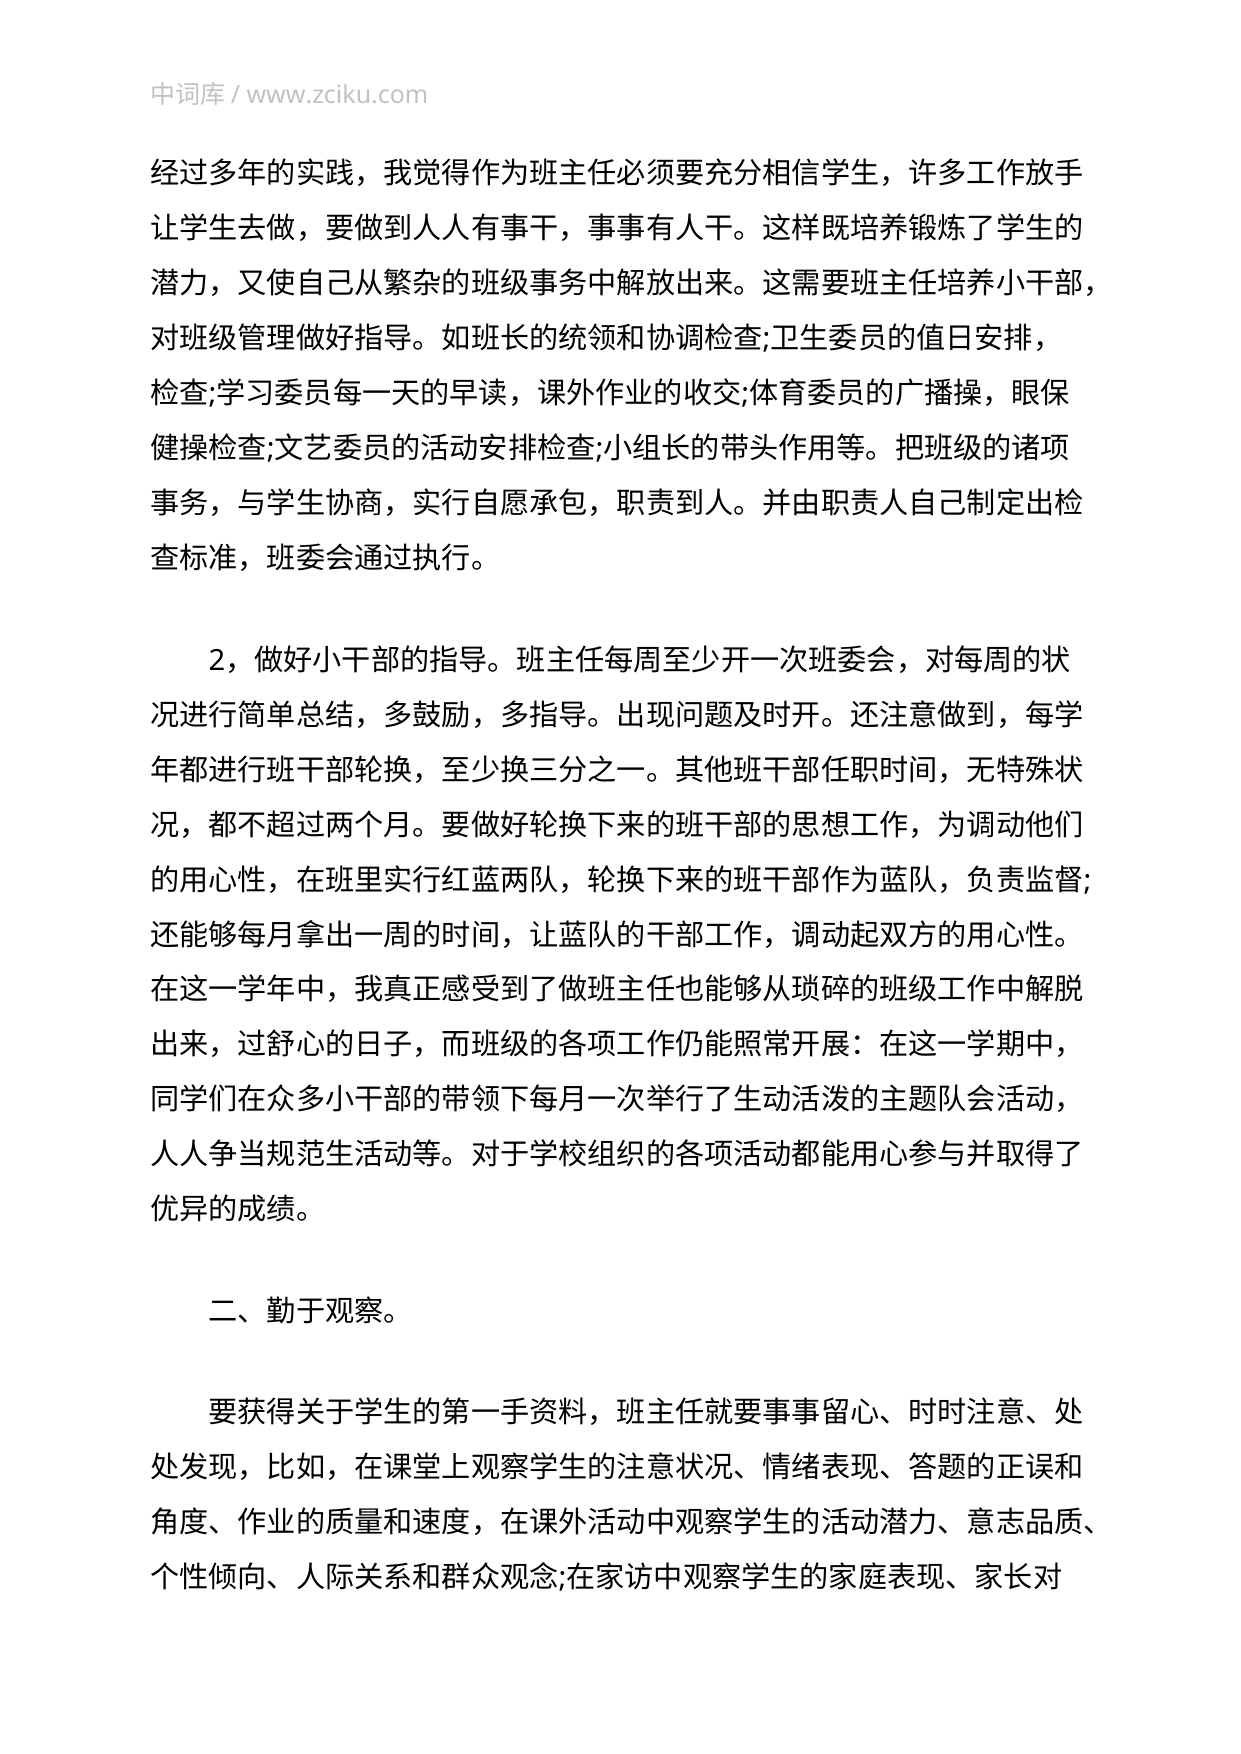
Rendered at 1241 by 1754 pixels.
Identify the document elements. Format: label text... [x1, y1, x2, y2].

text 2，做好小干部的指导。班主任每周至少开一次班委会，对每周的状况进行简单总结，多鼓励，多指导。出现问题及时开。还注意做到，每学年都进行班干部轮换，至少换三分之一。其他班干部任职时间，无特殊状况，都不超过两个月。要做好轮换下来的班干部的思想工作，为调动他们的用心性，在班里实行红蓝两队，轮换下来的班干部作为蓝队，负责监督;还能够每月拿出一周的时间，让蓝队的干部工作，调动起双方的用心性。在这一学年中，我真正感受到了做班主任也能够从琐碎的班级工作中解脱出来，过舒心的日子，而班级的各项工作仍能照常开展：在这一学期中，同学们在众多小干部的带领下每月一次举行了生动活泼的主题队会活动，人人争当规范生活动等。对于学校组织的各项活动都能用心参与并取得了优异的成绩。 [150, 636, 1090, 1228]
text 二、勤于观察。 [150, 1287, 1090, 1329]
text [150, 150, 1090, 577]
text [150, 1389, 1090, 1596]
